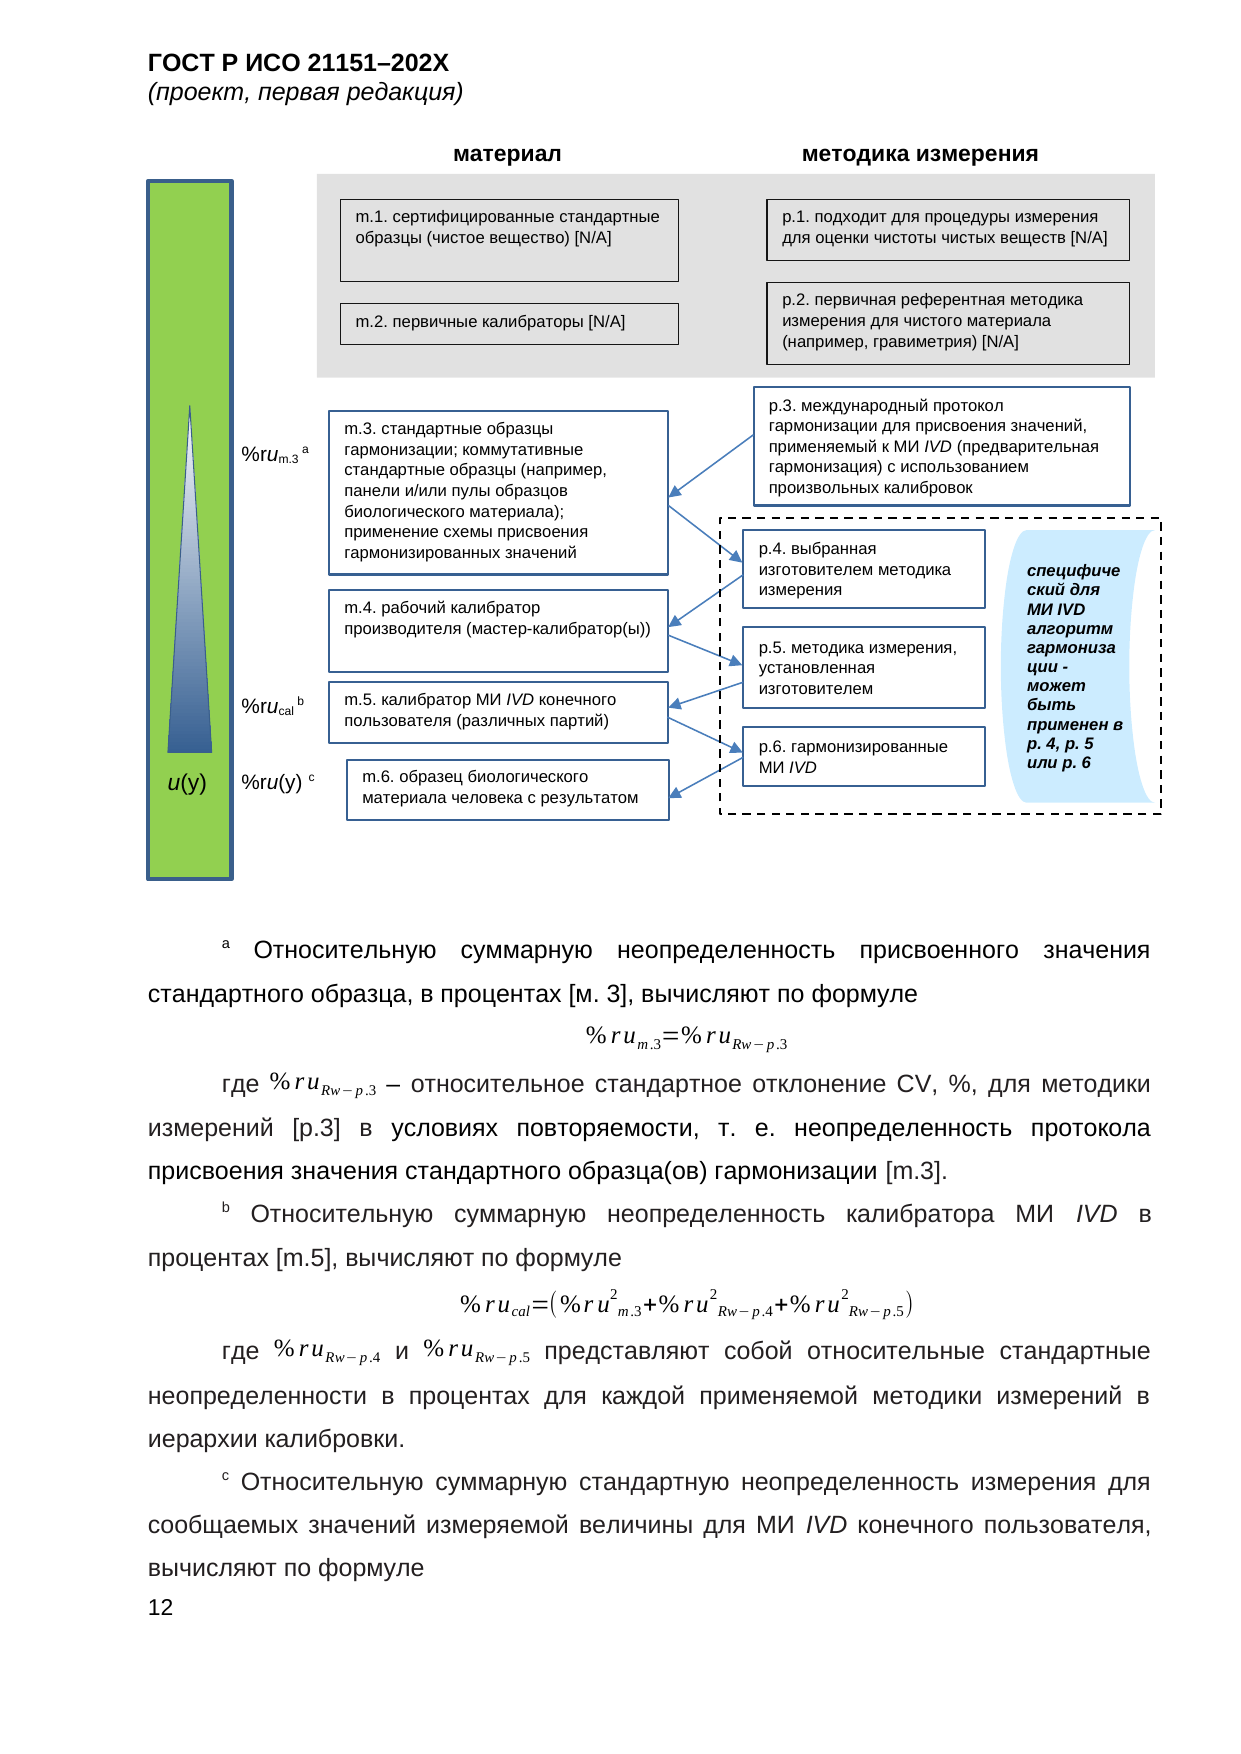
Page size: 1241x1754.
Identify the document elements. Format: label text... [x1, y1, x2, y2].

text где – относительное стандартное отклонение CV, %, для методики измерений [p.3] в условиях повторяемости, т. е. неопределенность протокола присвоения значения стандартного образца(ов) гармонизации [m.3]. [148, 1142, 1152, 1185]
text c Относительную суммарную стандартную неопределенность измерения для сообщаемых значений измеряемой величины для МИ IVD конечного пользователя, вычисляют по формуле [148, 1539, 1152, 1582]
text где и представляют собой относительные стандартные неопределенности в процентах для каждой применяемой методики измерений в иерархии калибровки. [148, 1335, 1152, 1381]
text где – относительное стандартное отклонение CV, %, для методики измерений [p.3] в условиях повторяемости, т. е. неопределенность протокола присвоения значения стандартного образца(ов) гармонизации [m.3]. [148, 1067, 1152, 1113]
text a Относительную суммарную неопределенность присвоенного значения стандартного образца, в процентах [м. 3], вычисляют по формуле [148, 935, 1152, 1007]
text где и представляют собой относительные стандартные неопределенности в процентах для каждой применяемой методики измерений в иерархии калибровки. [148, 1409, 1152, 1452]
text c Относительную суммарную стандартную неопределенность измерения для сообщаемых значений измеряемой величины для МИ IVD конечного пользователя, вычисляют по формуле [148, 1467, 1152, 1510]
text b Относительную суммарную неопределенность калибратора МИ IVD в процентах [m.5], вычисляют по формуле [148, 1199, 1152, 1271]
